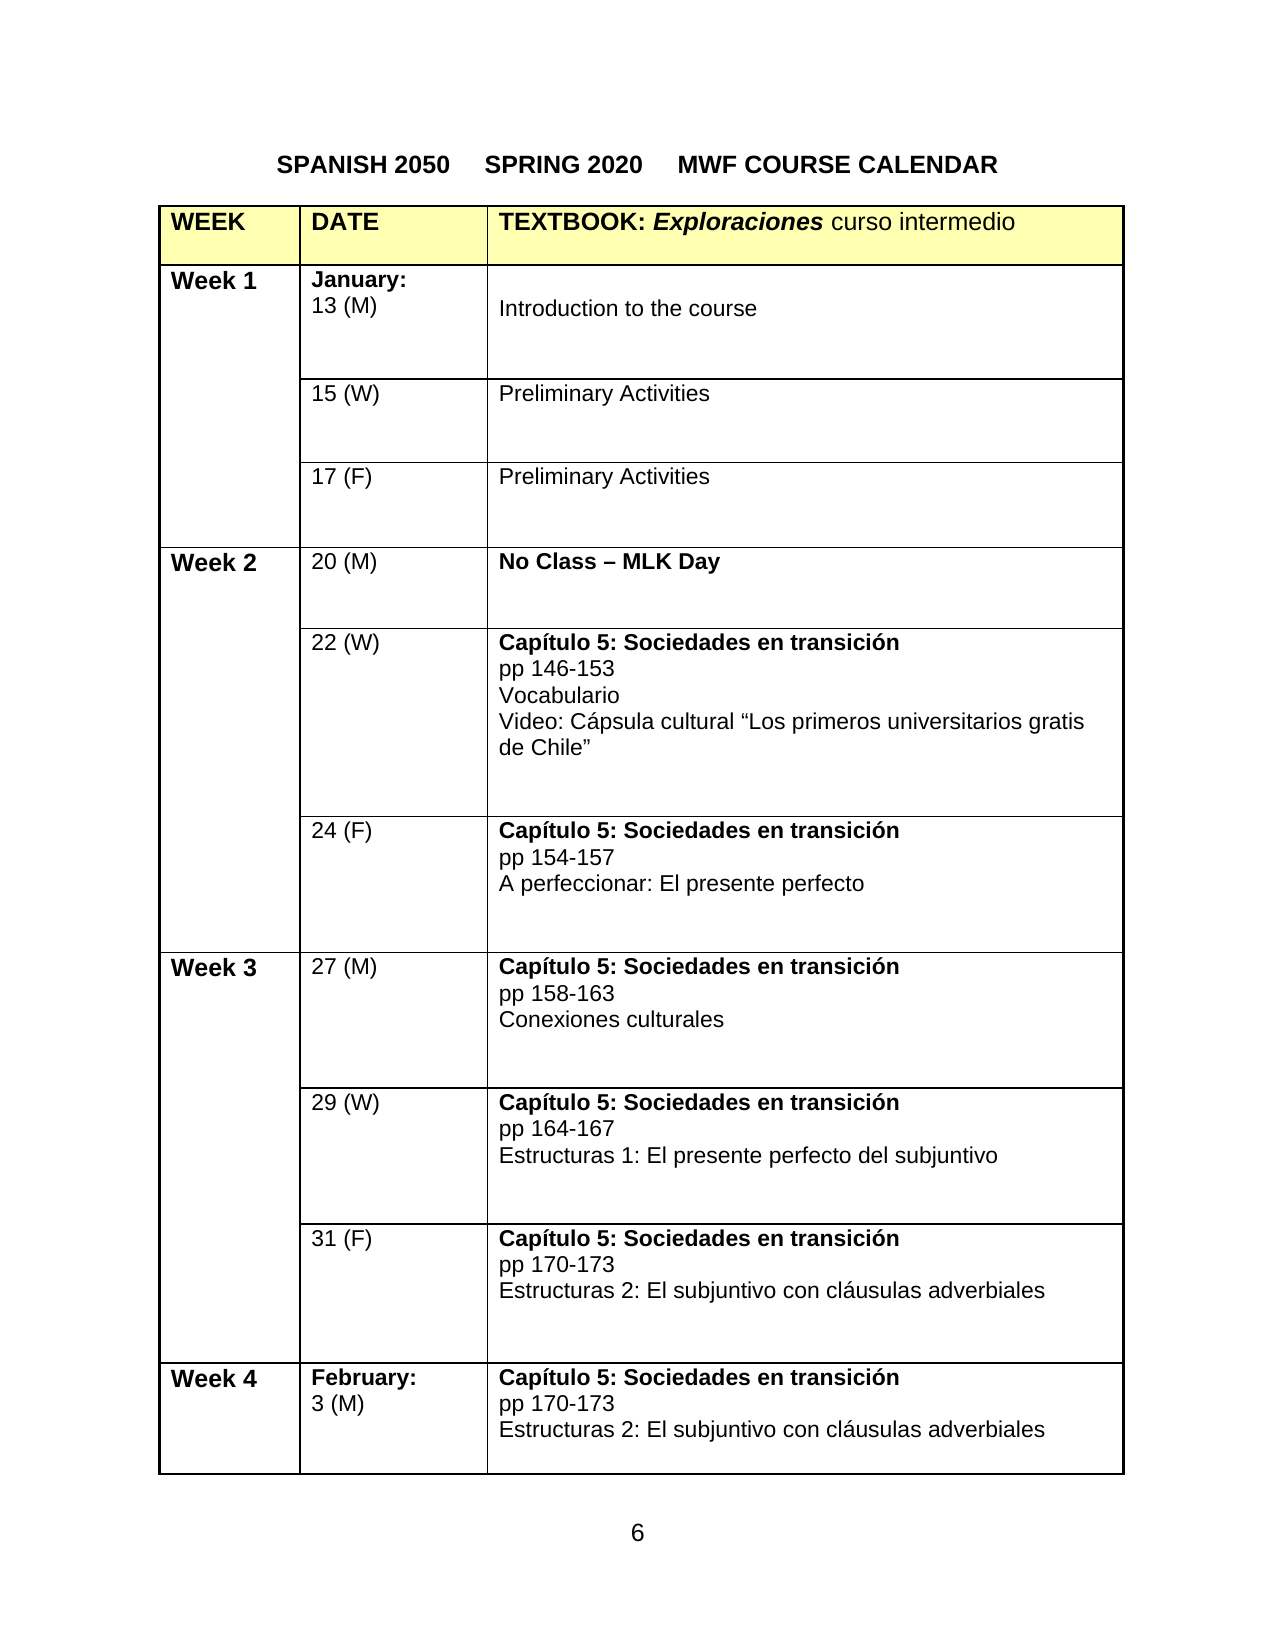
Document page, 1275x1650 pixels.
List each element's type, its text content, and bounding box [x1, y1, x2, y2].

table_cell 20 (M) [301, 548, 487, 627]
table_cell Capítulo 5: Sociedades en transición pp 158-163 Conexiones culturales [488, 953, 1122, 1087]
table_cell Week 4 [161, 1364, 299, 1473]
table_cell 17 (F) [301, 463, 487, 547]
table_cell 29 (W) [301, 1089, 487, 1223]
table_header TEXTBOOK: Exploraciones curso intermedio [488, 207, 1122, 264]
table_cell Capítulo 5: Sociedades en transición pp 170-173 Estructuras 2: El subjuntivo con cláusulas adverbiales [488, 1225, 1122, 1362]
table_cell Introduction to the course [488, 266, 1122, 378]
table_cell Capítulo 5: Sociedades en transición pp 164-167 Estructuras 1: El presente perfecto del subjuntivo [488, 1089, 1122, 1223]
table_cell January: 13 (M) [301, 266, 487, 378]
table_cell 27 (M) [301, 953, 487, 1087]
table_cell Week 3 [161, 953, 299, 1362]
table_cell Capítulo 5: Sociedades en transición pp 146-153 Vocabulario Video: Cápsula cultural “Los primeros universitarios gratis de Chile” [488, 629, 1122, 816]
table_cell Capítulo 5: Sociedades en transición pp 154-157 A perfeccionar: El presente perfecto [488, 817, 1122, 952]
table_header DATE [301, 207, 487, 264]
table_cell Week 1 [161, 266, 299, 547]
table_cell Preliminary Activities [488, 463, 1122, 547]
text SPANISH 2050 SPRING 2020 MWF COURSE CALENDAR [150, 150, 1125, 179]
table_cell Capítulo 5: Sociedades en transición pp 170-173 Estructuras 2: El subjuntivo con cláusulas adverbiales [488, 1364, 1122, 1473]
table_cell Week 2 [161, 548, 299, 952]
table_cell 15 (W) [301, 380, 487, 461]
table_cell 31 (F) [301, 1225, 487, 1362]
table_header WEEK [161, 207, 299, 264]
table_cell February: 3 (M) [301, 1364, 487, 1473]
table_cell No Class – MLK Day [488, 548, 1122, 627]
table_cell 24 (F) [301, 817, 487, 952]
table_cell 22 (W) [301, 629, 487, 816]
table_cell Preliminary Activities [488, 380, 1122, 461]
